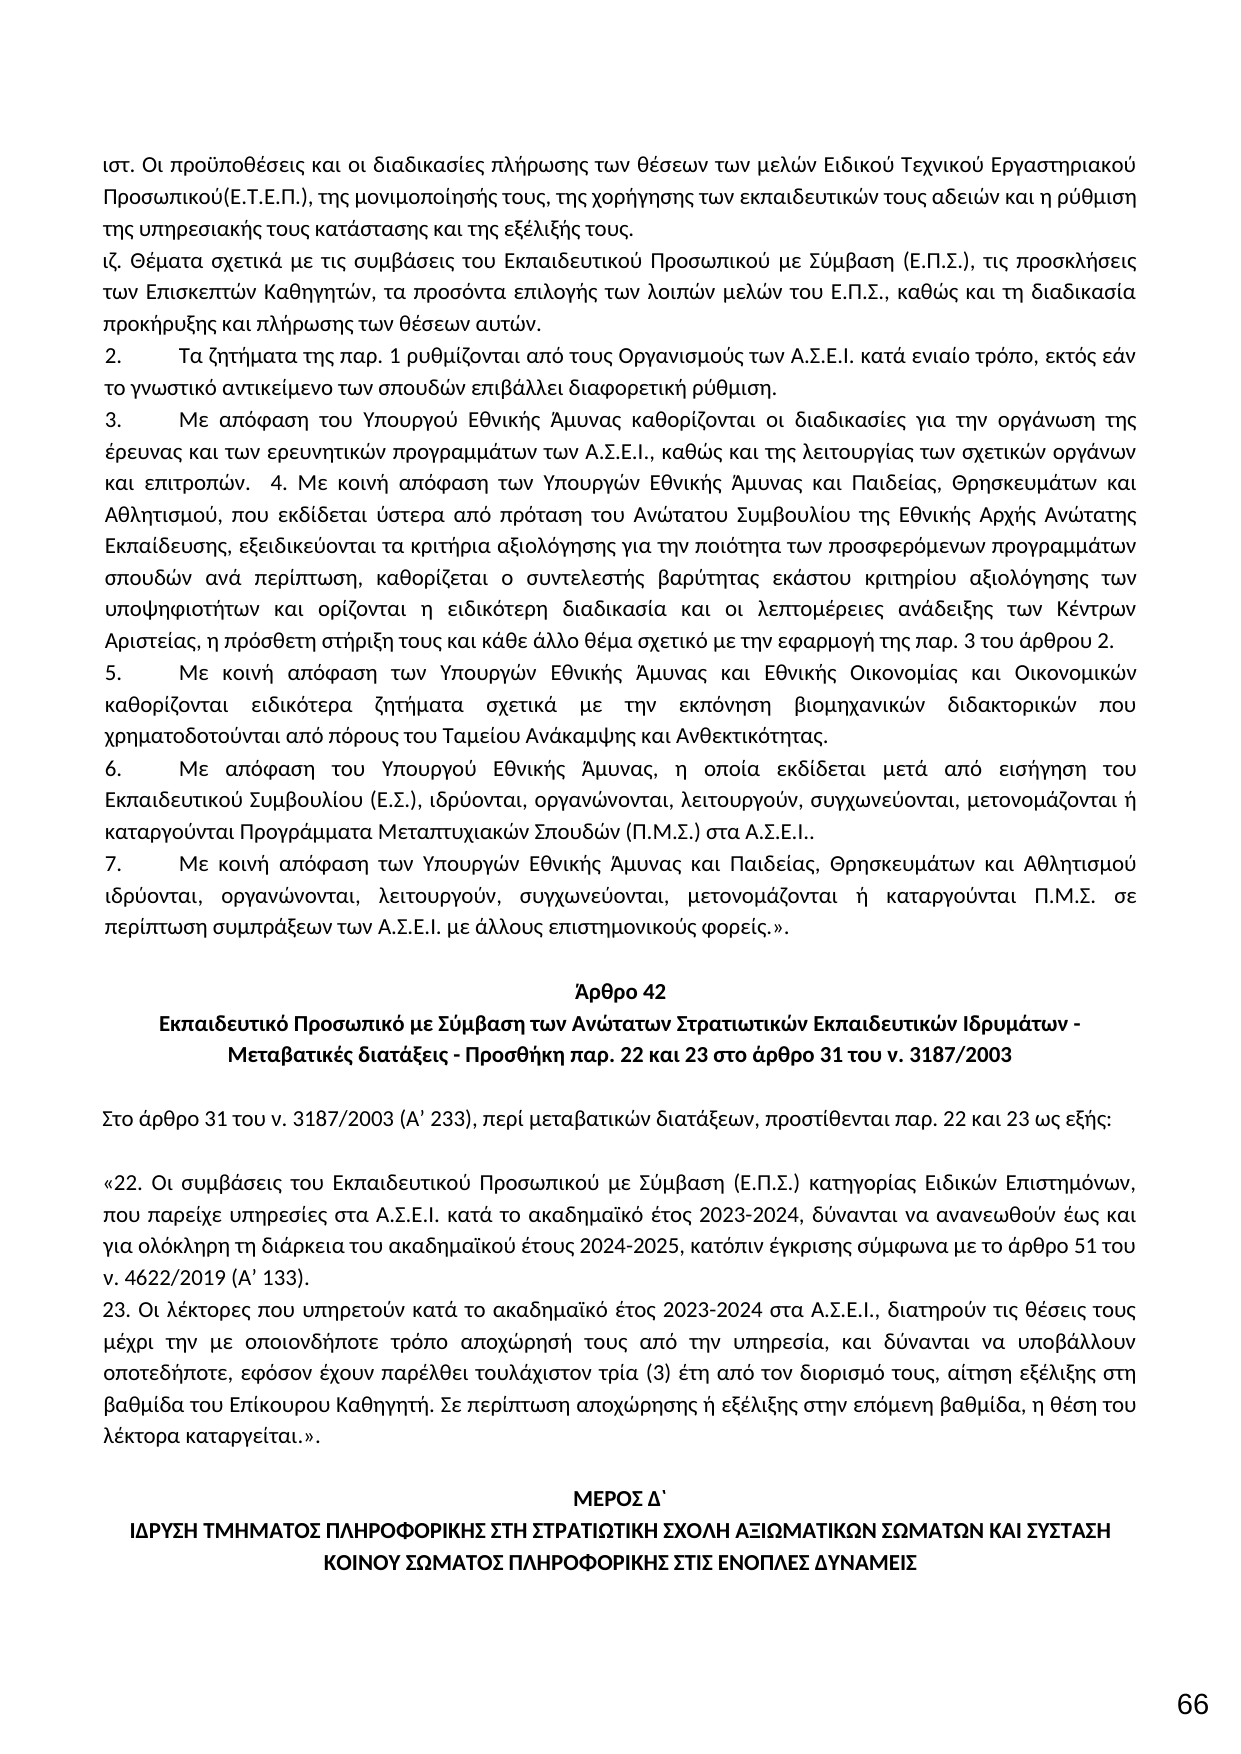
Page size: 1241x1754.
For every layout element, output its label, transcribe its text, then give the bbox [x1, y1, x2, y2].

list Με απόφαση του Υπουργού Εθνικής Άμυνας, η οποία εκδίδεται μετά από εισήγηση του Εκπαιδευτικού Συμβουλίου (Ε.Σ.), ιδρύονται, οργανώνονται, λειτουργούν, συγχωνεύονται, μετονομάζονται ή καταργούνται Προγράμματα Μεταπτυχιακών Σπουδών (Π.Μ.Σ.) στα Α.Σ.Ε.Ι.. [104, 754, 1138, 845]
text ΙΔΡΥΣΗ ΤΜΗΜΑΤΟΣ ΠΛΗΡΟΦΟΡΙΚΗΣ ΣΤΗ ΣΤΡΑΤΙΩΤΙΚΗ ΣΧΟΛΗ ΑΞΙΩΜΑΤΙΚΩΝ ΣΩΜΑΤΩΝ ΚΑΙ ΣΥΣΤΑΣΗ [103, 1516, 1137, 1544]
subtitle Εκπαιδευτικό Προσωπικό με Σύμβαση των Ανώτατων Στρατιωτικών Εκπαιδευτικών Ιδρυμάτων - Μεταβατικές διατάξεις - Προσθήκη παρ. 22 και 23 στο άρθρο 31 του ν. 3187/2003 [159, 1009, 1138, 1068]
text Άρθρο 42 [103, 977, 1137, 1005]
list Με κοινή απόφαση των Υπουργών Εθνικής Άμυνας και Παιδείας, Θρησκευμάτων και Αθλητισμού ιδρύονται, οργανώνονται, λειτουργούν, συγχωνεύονται, μετονομάζονται ή καταργούνται Π.Μ.Σ. σε περίπτωση συμπράξεων των Α.Σ.Ε.Ι. με άλλους επιστημονικούς φορείς.». [104, 849, 1138, 940]
text ιστ. Οι προϋποθέσεις και οι διαδικασίες πλήρωσης των θέσεων των μελών Ειδικού Τεχνικού Εργαστηριακού Προσωπικού(Ε.Τ.Ε.Π.), της μονιμοποίησής τους, της χορήγησης των εκπαιδευτικών τους αδειών και η ρύθμιση της υπηρεσιακής τους κατάστασης και της εξέλιξής τους. [102, 151, 1138, 242]
text Στο άρθρο 31 του ν. 3187/2003 (Α’ 233), περί μεταβατικών διατάξεων, προστίθενται παρ. 22 και 23 ως εξής: [102, 1104, 1138, 1132]
text ιζ. Θέματα σχετικά με τις συμβάσεις του Εκπαιδευτικού Προσωπικού με Σύμβαση (Ε.Π.Σ.), τις προσκλήσεις των Επισκεπτών Καθηγητών, τα προσόντα επιλογής των λοιπών μελών του Ε.Π.Σ., καθώς και τη διαδικασία προκήρυξης και πλήρωσης των θέσεων αυτών. [102, 246, 1138, 337]
text ΚΟΙΝΟΥ ΣΩΜΑΤΟΣ ΠΛΗΡΟΦΟΡΙΚΗΣ ΣΤΙΣ ΕΝΟΠΛΕΣ ΔΥΝΑΜΕΙΣ [103, 1548, 1137, 1576]
text 23. Οι λέκτορες που υπηρετούν κατά το ακαδημαϊκό έτος 2023-2024 στα Α.Σ.Ε.Ι., διατηρούν τις θέσεις τους μέχρι την με οποιονδήποτε τρόπο αποχώρησή τους από την υπηρεσία, και δύνανται να υποβάλλουν οποτεδήποτε, εφόσον έχουν παρέλθει τουλάχιστον τρία (3) έτη από τον διορισμό τους, αίτηση εξέλιξης στη βαθμίδα του Επίκουρου Καθηγητή. Σε περίπτωση αποχώρησης ή εξέλιξης στην επόμενη βαθμίδα, η θέση του λέκτορα καταργείται.». [102, 1295, 1138, 1450]
list Με κοινή απόφαση των Υπουργών Εθνικής Άμυνας και Εθνικής Οικονομίας και Οικονομικών καθορίζονται ειδικότερα ζητήματα σχετικά με την εκπόνηση βιομηχανικών διδακτορικών που χρηματοδοτούνται από πόρους του Ταμείου Ανάκαμψης και Ανθεκτικότητας. [104, 658, 1138, 749]
text ΜΕΡΟΣ Δ` [103, 1484, 1137, 1512]
text «22. Οι συμβάσεις του Εκπαιδευτικού Προσωπικού με Σύμβαση (Ε.Π.Σ.) κατηγορίας Ειδικών Επιστημόνων, που παρείχε υπηρεσίες στα Α.Σ.Ε.Ι. κατά το ακαδημαϊκό έτος 2023-2024, δύνανται να ανανεωθούν έως και για ολόκληρη τη διάρκεια του ακαδημαϊκού έτους 2024-2025, κατόπιν έγκρισης σύμφωνα με το άρθρο 51 του ν. 4622/2019 (Α’ 133). [102, 1168, 1138, 1291]
list Τα ζητήματα της παρ. 1 ρυθμίζονται από τους Οργανισμούς των Α.Σ.Ε.Ι. κατά ενιαίο τρόπο, εκτός εάν το γνωστικό αντικείμενο των σπουδών επιβάλλει διαφορετική ρύθμιση. [104, 341, 1138, 401]
list Με απόφαση του Υπουργού Εθνικής Άμυνας καθορίζονται οι διαδικασίες για την οργάνωση της έρευνας και των ερευνητικών προγραμμάτων των Α.Σ.Ε.Ι., καθώς και της λειτουργίας των σχετικών οργάνων και επιτροπών. 4. Με κοινή απόφαση των Υπουργών Εθνικής Άμυνας και Παιδείας, Θρησκευμάτων και Αθλητισμού, που εκδίδεται ύστερα από πρόταση του Ανώτατου Συμβουλίου της Εθνικής Αρχής Ανώτατης Εκπαίδευσης, εξειδικεύονται τα κριτήρια αξιολόγησης για την ποιότητα των προσφερόμενων προγραμμάτων σπουδών ανά περίπτωση, καθορίζεται ο συντελεστής βαρύτητας εκάστου κριτηρίου αξιολόγησης των υποψηφιοτήτων και ορίζονται η ειδικότερη διαδικασία και οι λεπτομέρειες ανάδειξης των Κέντρων Αριστείας, η πρόσθετη στήριξη τους και κάθε άλλο θέμα σχετικό με την εφαρμογή της παρ. 3 του άρθρου 2. [104, 405, 1138, 654]
